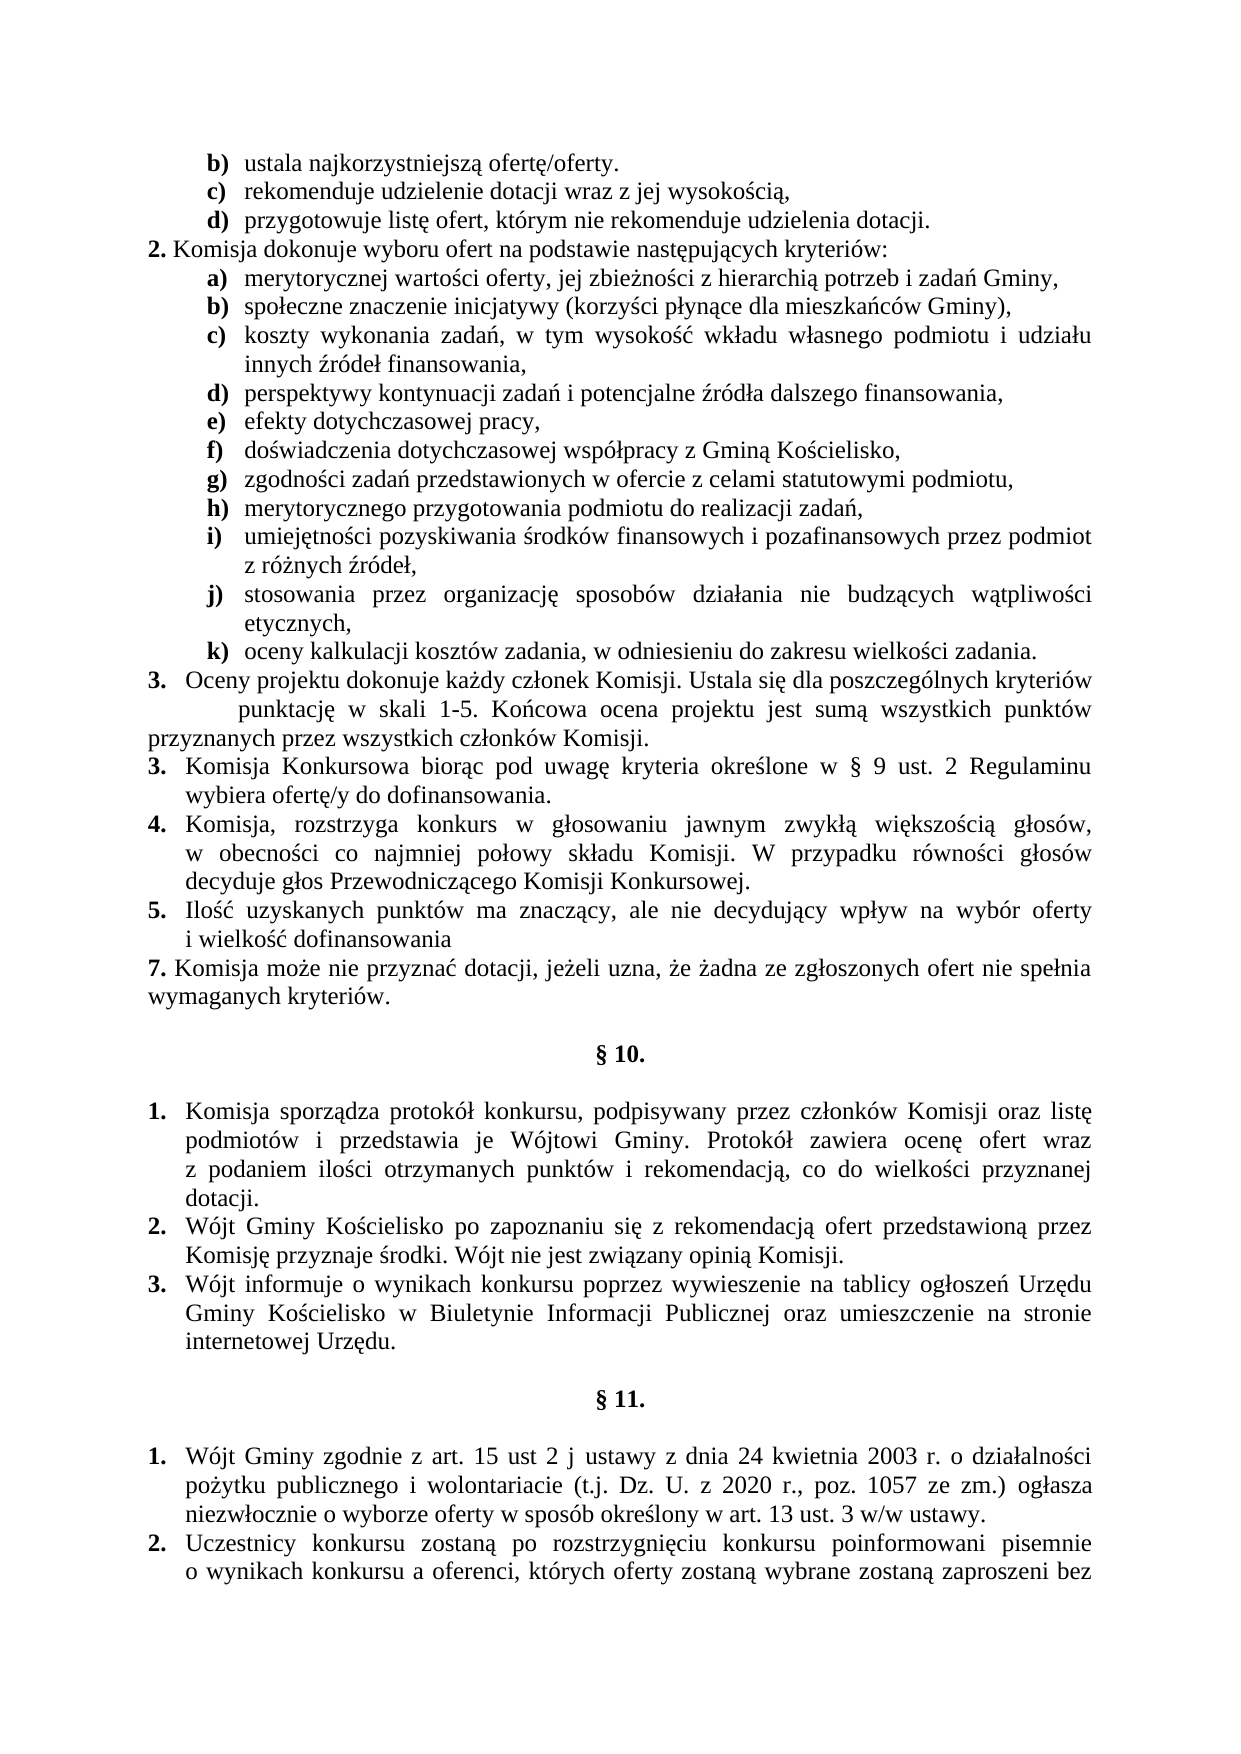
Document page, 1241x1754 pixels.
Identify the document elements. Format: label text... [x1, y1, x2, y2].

list ustala najkorzystniejszą ofertę/oferty. [207, 148, 1093, 176]
list Komisja sporządza protokół konkursu, podpisywany przez członków Komisji oraz listę podmiotów i przedstawia je Wójtowi Gminy. Protokół zawiera ocenę ofert wraz z podaniem ilości otrzymanych punktów i rekomendacją, co do wielkości przyznanej dotacji. [148, 1096, 1093, 1211]
text § 11. [148, 1384, 1093, 1413]
list perspektywy kontynuacji zadań i potencjalne źródła dalszego finansowania, [207, 378, 1093, 406]
text 7. Komisja może nie przyznać dotacji, jeżeli uzna, że żadna ze zgłoszonych ofert nie spełnia wymaganych kryteriów. [148, 953, 1093, 1010]
text 3. Oceny projektu dokonuje każdy członek Komisji. Ustala się dla poszczególnych kryteriów [148, 665, 1093, 694]
list Wójt Gminy Kościelisko po zapoznaniu się z rekomendacją ofert przedstawioną przez Komisję przyznaje środki. Wójt nie jest związany opinią Komisji. [148, 1211, 1093, 1269]
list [148, 1528, 1093, 1585]
list stosowania przez organizację sposobów działania nie budzących wątpliwości etycznych, [207, 579, 1093, 636]
list umiejętności pozyskiwania środków finansowych i pozafinansowych przez podmiot z różnych źródeł, [207, 521, 1093, 579]
list społeczne znaczenie inicjatywy (korzyści płynące dla mieszkańców Gminy), [207, 291, 1093, 320]
list Ilość uzyskanych punktów ma znaczący, ale nie decydujący wpływ na wybór oferty i wielkość dofinansowania [148, 895, 1093, 953]
list merytorycznej wartości oferty, jej zbieżności z hierarchią potrzeb i zadań Gminy, [207, 263, 1093, 291]
list oceny kalkulacji kosztów zadania, w odniesieniu do zakresu wielkości zadania. [207, 636, 1093, 665]
list doświadczenia dotychczasowej współpracy z Gminą Kościelisko, [207, 435, 1093, 464]
list rekomenduje udzielenie dotacji wraz z jej wysokością, [207, 176, 1093, 205]
list merytorycznego przygotowania podmiotu do realizacji zadań, [207, 493, 1093, 521]
list Komisja, rozstrzyga konkurs w głosowaniu jawnym zwykłą większością głosów, w obecności co najmniej połowy składu Komisji. W przypadku równości głosów decyduje głos Przewodniczącego Komisji Konkursowej. [148, 809, 1093, 895]
list koszty wykonania zadań, w tym wysokość wkładu własnego podmiotu i udziału innych źródeł finansowania, [207, 320, 1093, 378]
list Komisja Konkursowa biorąc pod uwagę kryteria określone w § 9 ust. 2 Regulaminu wybiera ofertę/y do dofinansowania. [148, 751, 1093, 809]
text punktację w skali 1-5. Końcowa ocena projektu jest sumą wszystkich punktów przyznanych przez wszystkich członków Komisji. [148, 694, 1093, 751]
list przygotowuje listę ofert, którym nie rekomenduje udzielenia dotacji. [207, 205, 1093, 234]
text § 10. [148, 1039, 1093, 1068]
list zgodności zadań przedstawionych w ofercie z celami statutowymi podmiotu, [207, 464, 1093, 493]
text 2. Komisja dokonuje wyboru ofert na podstawie następujących kryteriów: [148, 234, 1093, 263]
list efekty dotychczasowej pracy, [207, 406, 1093, 435]
list Wójt informuje o wynikach konkursu poprzez wywieszenie na tablicy ogłoszeń Urzędu Gminy Kościelisko w Biuletynie Informacji Publicznej oraz umieszczenie na stronie internetowej Urzędu. [148, 1269, 1093, 1355]
list Wójt Gminy zgodnie z art. 15 ust 2 j ustawy z dnia 24 kwietnia 2003 r. o działalności pożytku publicznego i wolontariacie (t.j. Dz. U. z 2020 r., poz. 1057 ze zm.) ogłasza niezwłocznie o wyborze oferty w sposób określony w art. 13 ust. 3 w/w ustawy. [148, 1441, 1093, 1528]
